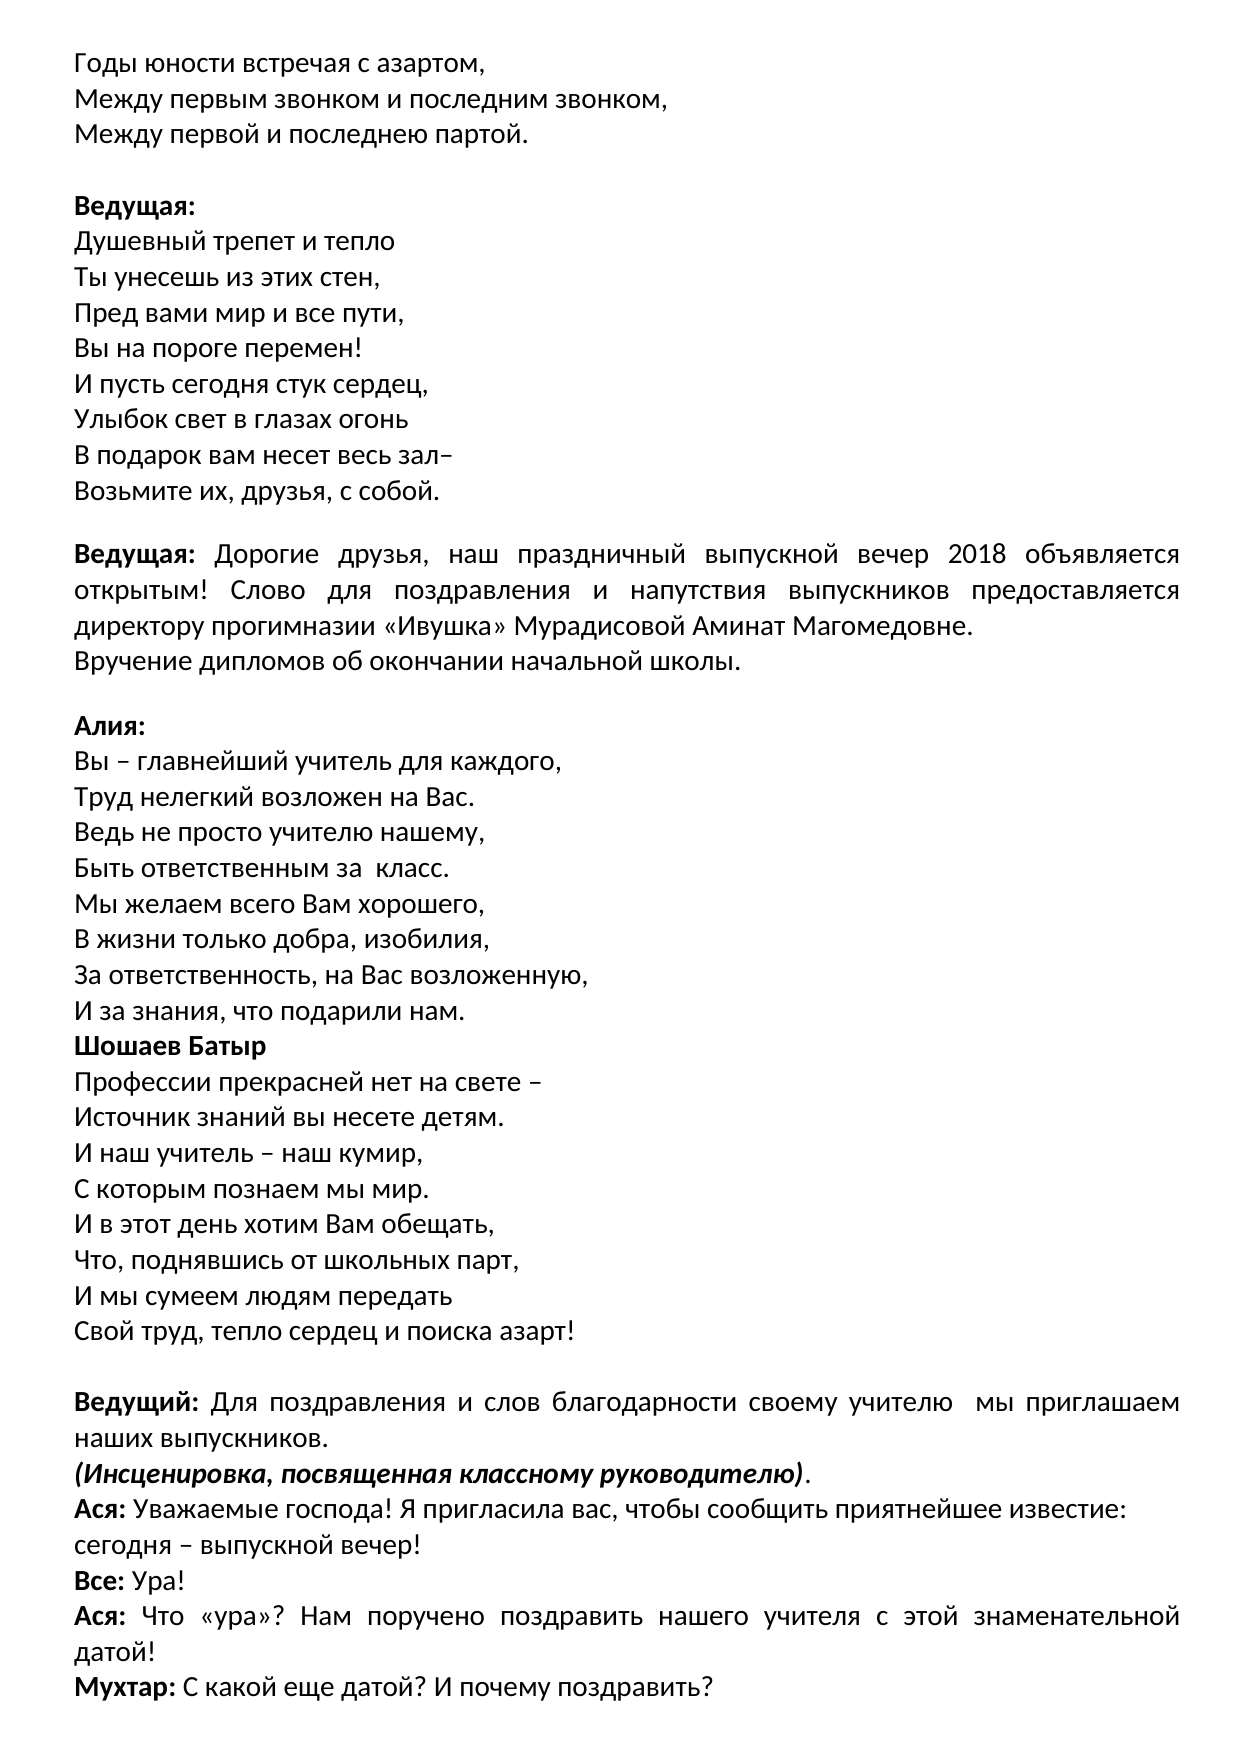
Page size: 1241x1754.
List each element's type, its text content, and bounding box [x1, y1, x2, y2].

text Мы желаем всего Вам хорошего, [74, 885, 1181, 920]
text Быть ответственным за класс. [74, 849, 1181, 885]
text Труд нелегкий возложен на Вас. [74, 778, 1181, 813]
text И мы сумеем людям передать [74, 1277, 1146, 1312]
text Вручение дипломов об окончании начальной школы. [74, 642, 1181, 678]
text И за знания, что подарили нам. [74, 992, 1181, 1027]
text Все: Ура! [74, 1562, 1181, 1597]
text Профессии прекрасней нет на свете – [74, 1063, 1146, 1098]
text Душевный трепет и тепло [74, 222, 1181, 258]
text Пред вами мир и все пути, [74, 294, 1181, 329]
text И в этот день хотим Вам обещать, [74, 1205, 1146, 1241]
text Свой труд, тепло сердец и поиска азарт! [74, 1312, 1146, 1348]
text (Инсценировка, посвященная классному руководителю). [74, 1455, 1181, 1490]
text И наш учитель – наш кумир, [74, 1134, 1146, 1170]
text Ведущий: Для поздравления и слов благодарности своему учителю мы приглашаем наших выпускников. [74, 1383, 1181, 1455]
text За ответственность, на Вас возложенную, [74, 956, 1181, 992]
text Улыбок свет в глазах огонь [74, 401, 1181, 436]
text Источник знаний вы несете детям. [74, 1098, 1146, 1134]
text Вы – главнейший учитель для каждого, [74, 742, 1181, 778]
text Ведущая: [74, 187, 1181, 222]
text Между первым звонком и последним звонком, [74, 80, 1181, 116]
text Алия: [74, 707, 1181, 742]
text Возьмите их, друзья, с собой. [74, 472, 1181, 507]
text Что, поднявшись от школьных парт, [74, 1241, 1146, 1277]
text Между первой и последнею партой. [74, 116, 1181, 151]
text Шошаев Батыр [74, 1027, 1181, 1063]
text Вы на пороге перемен! [74, 329, 1181, 365]
text И пусть сегодня стук сердец, [74, 365, 1181, 401]
text Годы юности встречая с азартом, [74, 44, 1181, 80]
text Ася: Что «ура»? Нам поручено поздравить нашего учителя с этой знаменательной датой! [74, 1597, 1181, 1668]
text Ведущая: Дорогие друзья, наш праздничный выпускной вечер 2018 объявляется открытым! Слово для поздравления и напутствия выпускников предоставляется директору прогимназии «Ивушка» Мурадисовой Аминат Магомедовне. [74, 536, 1181, 642]
text С которым познаем мы мир. [74, 1170, 1146, 1205]
text Ася: Уважаемые господа! Я пригласила вас, чтобы сообщить приятнейшее известие: сегодня – выпускной вечер! [74, 1490, 1181, 1562]
text Ты унесешь из этих стен, [74, 258, 1181, 294]
text Мухтар: С какой еще датой? И почему поздравить? [74, 1668, 1181, 1704]
text В подарок вам несет весь зал– [74, 436, 1181, 472]
text В жизни только добра, изобилия, [74, 920, 1181, 956]
text Ведь не просто учителю нашему, [74, 813, 1181, 849]
